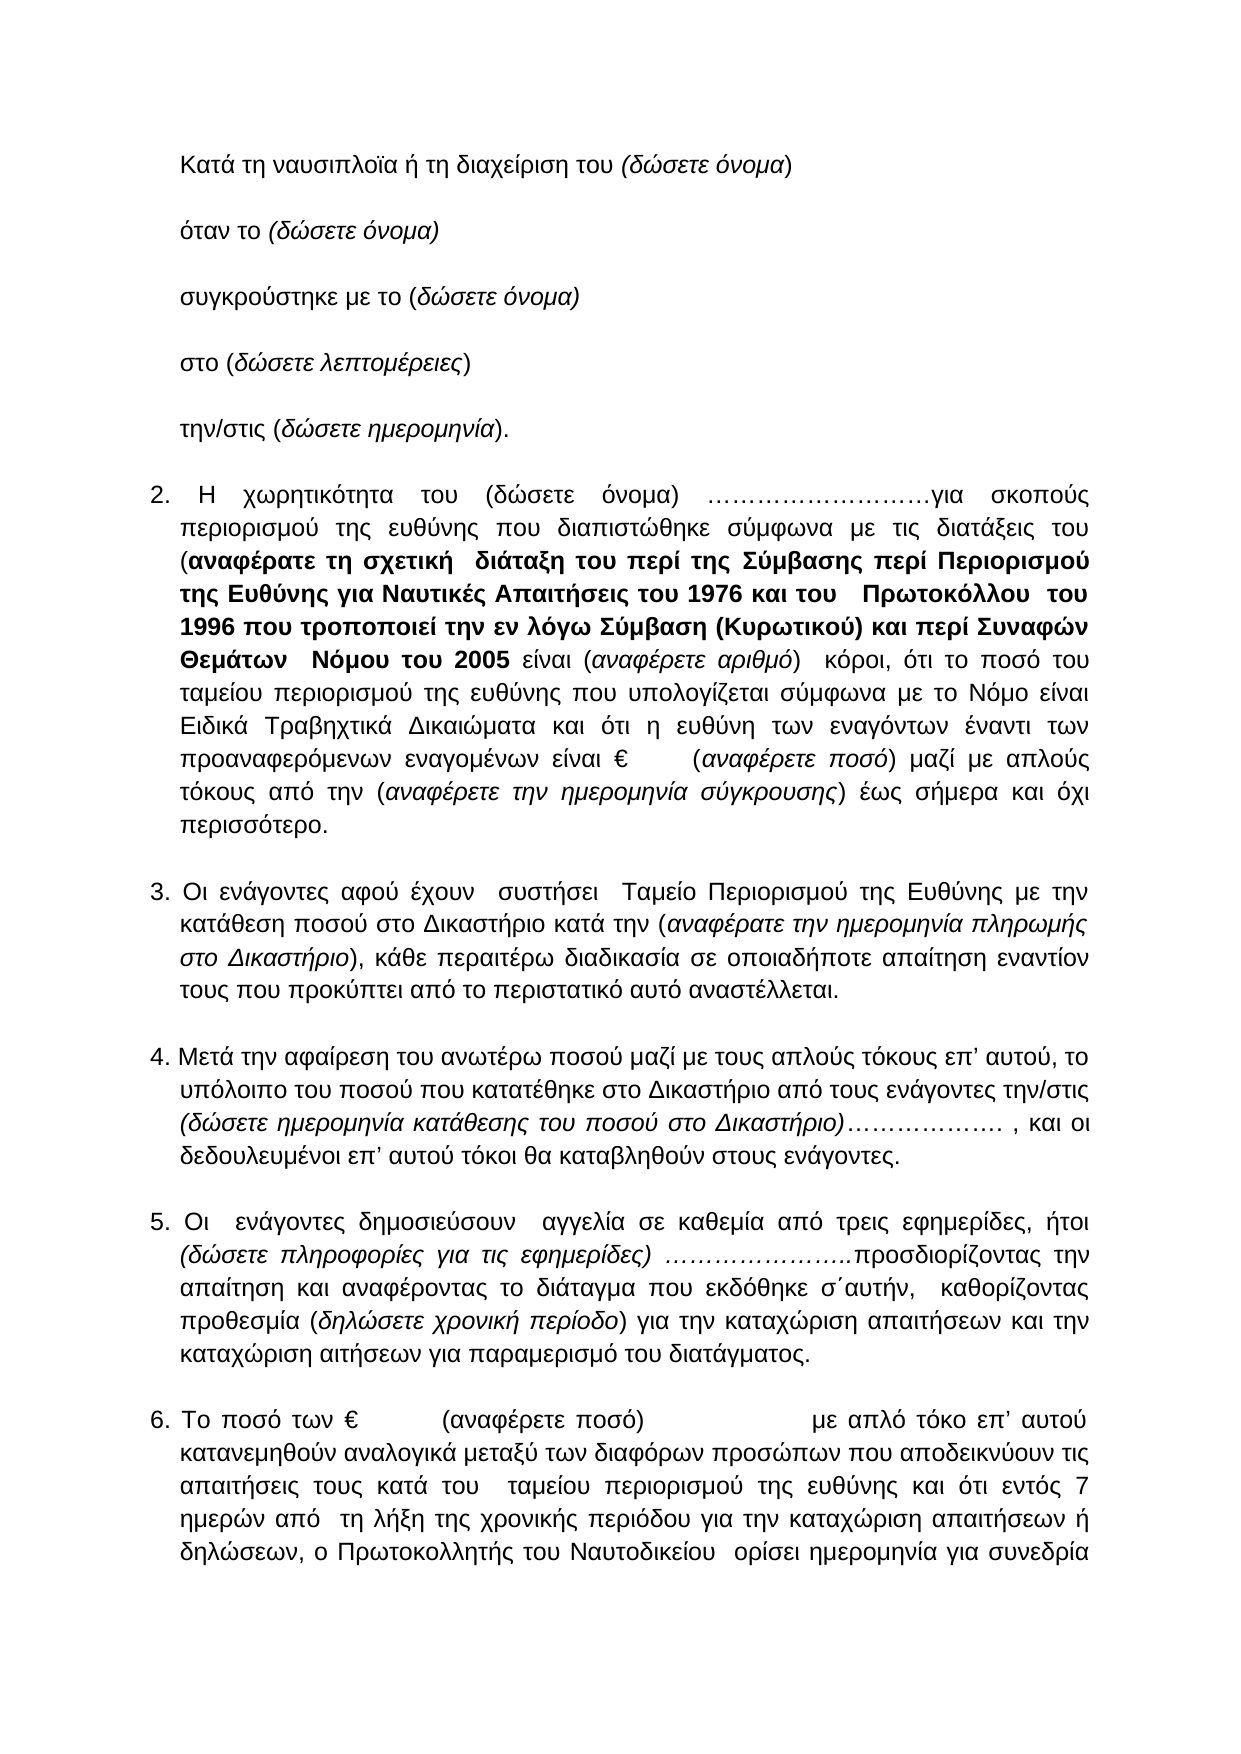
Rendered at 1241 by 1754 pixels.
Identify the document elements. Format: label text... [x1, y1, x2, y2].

text την/στις (δώσετε ημερομηνία). [179, 414, 1090, 443]
text συγκρούστηκε με το (δώσετε όνομα) [179, 282, 1090, 311]
text 5. Οι ενάγοντες δημοσιεύσουν αγγελία σε καθεμία από τρεις εφημερίδες, ήτοι (δώσετε πληροφορίες για τις εφημερίδες) …………………..προσδιορίζοντας την απαίτηση και αναφέροντας το διάταγμα που εκδόθηκε σ΄αυτήν, καθορίζοντας προθεσμία (δηλώσετε χρονική περίοδο) για την καταχώριση απαιτήσεων και την καταχώριση αιτήσεων για παραμερισμό του διατάγματος. [150, 1207, 1090, 1367]
text όταν το (δώσετε όνομα) [179, 216, 1090, 245]
text Κατά τη ναυσιπλοϊα ή τη διαχείριση του (δώσετε όνομα) [179, 150, 1090, 179]
text 4. Μετά την αφαίρεση του ανωτέρω ποσού μαζί με τους απλούς τόκους επ’ αυτού, το υπόλοιπο του ποσού που κατατέθηκε στο Δικαστήριο από τους ενάγοντες την/στις (δώσετε ημερομηνία κατάθεσης του ποσού στο Δικαστήριο)………………. , και οι δεδουλευμένοι επ’ αυτού τόκοι θα καταβληθούν στους ενάγοντες. [150, 1042, 1090, 1169]
text στο (δώσετε λεπτομέρειες) [179, 348, 1090, 377]
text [150, 1405, 1090, 1566]
text 2. Η χωρητικότητα του (δώσετε όνομα) ………………………για σκοπούς περιορισμού της ευθύνης που διαπιστώθηκε σύμφωνα με τις διατάξεις του (αναφέρατε τη σχετική διάταξη του περί της Σύμβασης περί Περιορισμού της Ευθύνης για Ναυτικές Απαιτήσεις του 1976 και του Πρωτοκόλλου του 1996 που τροποποιεί την εν λόγω Σύμβαση (Κυρωτικού) και περί Συναφών Θεμάτων Νόμου του 2005 είναι (αναφέρετε αριθμό) κόροι, ότι το ποσό του ταμείου περιορισμού της ευθύνης που υπολογίζεται σύμφωνα με το Νόμο είναι Ειδικά Τραβηχτικά Δικαιώματα και ότι η ευθύνη των εναγόντων έναντι των προαναφερόμενων εναγομένων είναι € (αναφέρετε ποσό) μαζί με απλούς τόκους από την (αναφέρετε την ημερομηνία σύγκρουσης) έως σήμερα και όχι περισσότερο. [150, 480, 1090, 839]
text 3. Οι ενάγοντες αφού έχουν συστήσει Ταμείο Περιορισμού της Ευθύνης με την κατάθεση ποσού στο Δικαστήριο κατά την (αναφέρατε την ημερομηνία πληρωμής στο Δικαστήριο), κάθε περαιτέρω διαδικασία σε οποιαδήποτε απαίτηση εναντίον τους που προκύπτει από το περιστατικό αυτό αναστέλλεται. [150, 876, 1090, 1004]
